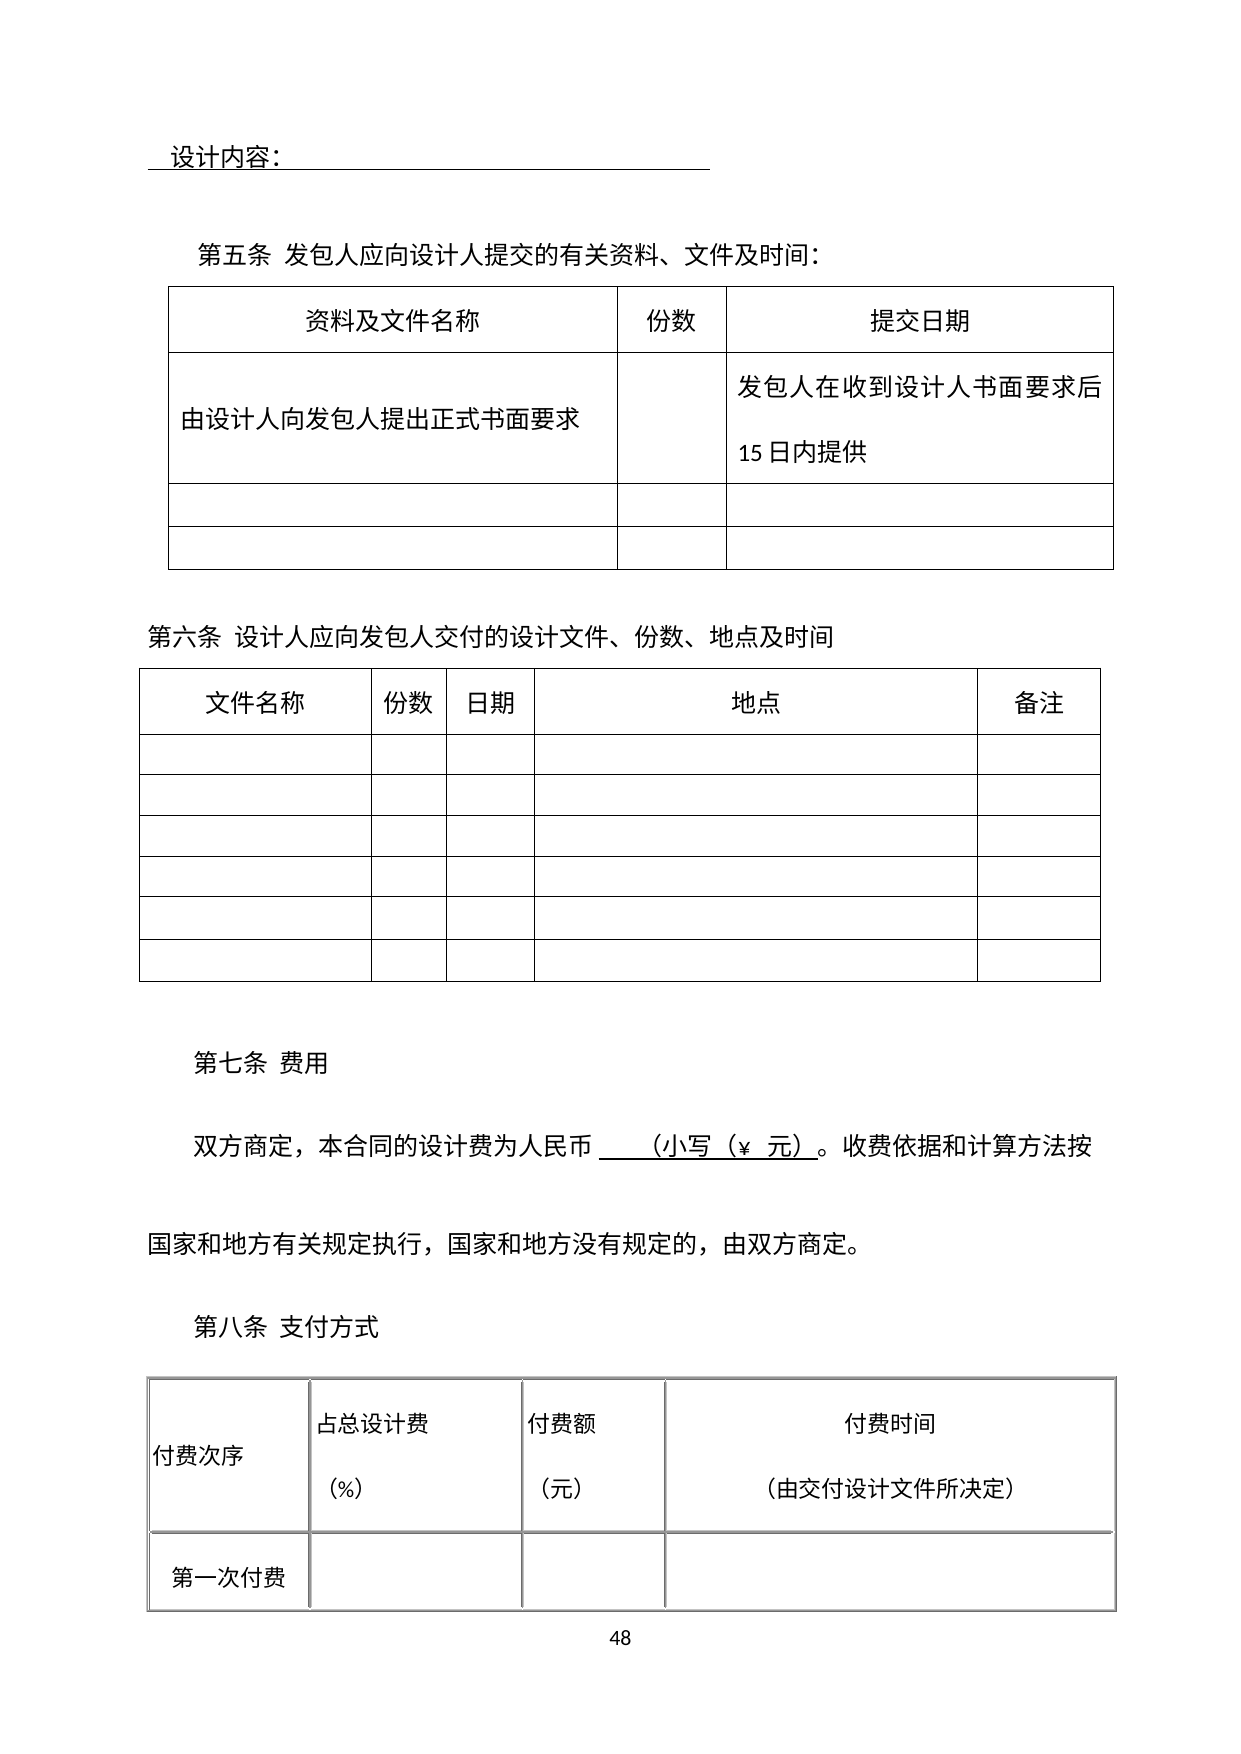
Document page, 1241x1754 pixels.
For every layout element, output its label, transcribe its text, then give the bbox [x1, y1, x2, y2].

table_cell [727, 527, 1113, 569]
table_cell [978, 735, 1100, 774]
table_header 地点 [535, 669, 977, 734]
table_cell [535, 857, 977, 896]
table_cell [618, 527, 726, 569]
table_cell [535, 897, 977, 938]
table_cell [535, 940, 977, 981]
table_cell [978, 897, 1100, 938]
table_cell [140, 816, 371, 856]
table_cell [618, 484, 726, 526]
table_cell [978, 857, 1100, 896]
table_cell [447, 857, 534, 896]
table_cell [447, 775, 534, 815]
text 第五条 发包人应向设计人提交的有关资料、文件及时间： [148, 221, 1093, 286]
table_header <div align="center">付费时间 （由交付设计文件所决定）</div> [665, 1379, 1114, 1530]
text 第八条 支付方式 [148, 1293, 1093, 1358]
table_cell [535, 775, 977, 815]
table_cell [447, 940, 534, 981]
table_cell [372, 857, 446, 896]
table_cell [372, 940, 446, 981]
table_cell [372, 897, 446, 938]
table_cell [978, 816, 1100, 856]
table_cell [140, 940, 371, 981]
table_header 份数 [372, 669, 446, 734]
table_cell 第一次付费 [150, 1533, 310, 1609]
table_header 份数 [618, 287, 726, 352]
table_header 备注 [978, 669, 1100, 734]
table_header 提交日期 [727, 287, 1113, 352]
table_cell [140, 857, 371, 896]
table_header <div align="center">付费次序</div> [150, 1379, 310, 1530]
table_cell [140, 735, 371, 774]
table_header 文件名称 [140, 669, 371, 734]
table_cell [523, 1534, 665, 1609]
text 双方商定，本合同的设计费为人民币 （小写（¥ 元）。收费依据和计算方法按国家和地方有关规定执行，国家和地方没有规定的，由双方商定。 [148, 1112, 1093, 1275]
table_cell [665, 1530, 1115, 1609]
table_cell [727, 484, 1113, 526]
table_cell [978, 940, 1100, 981]
table_cell [372, 775, 446, 815]
table_cell [140, 775, 371, 815]
text 第七条 费用 [148, 1029, 1093, 1094]
text 设计内容： [148, 123, 1093, 188]
text 第六条 设计人应向发包人交付的设计文件、份数、地点及时间 [148, 603, 1093, 668]
table_header 资料及文件名称 [169, 287, 617, 352]
table_header <div align="center">付费额 （元）</div> [523, 1380, 665, 1530]
table_cell [535, 735, 977, 774]
table_header <div align="center">占总设计费 （%）</div> [311, 1380, 522, 1530]
table_cell 由设计人向发包人提出正式书面要求 [169, 353, 617, 483]
table_cell [978, 775, 1100, 815]
table_cell 发包人在收到设计人书面要求后15日内提供 [727, 353, 1113, 483]
table_cell [372, 816, 446, 856]
table_cell [372, 735, 446, 774]
table_cell [169, 527, 617, 569]
table_header 日期 [447, 669, 534, 734]
table_cell [447, 897, 534, 938]
table_cell [169, 484, 617, 526]
table_cell [535, 816, 977, 856]
table_cell [447, 735, 534, 774]
table_cell [447, 816, 534, 856]
table_cell [618, 353, 726, 483]
table_cell [310, 1534, 522, 1609]
table_cell [140, 897, 371, 938]
